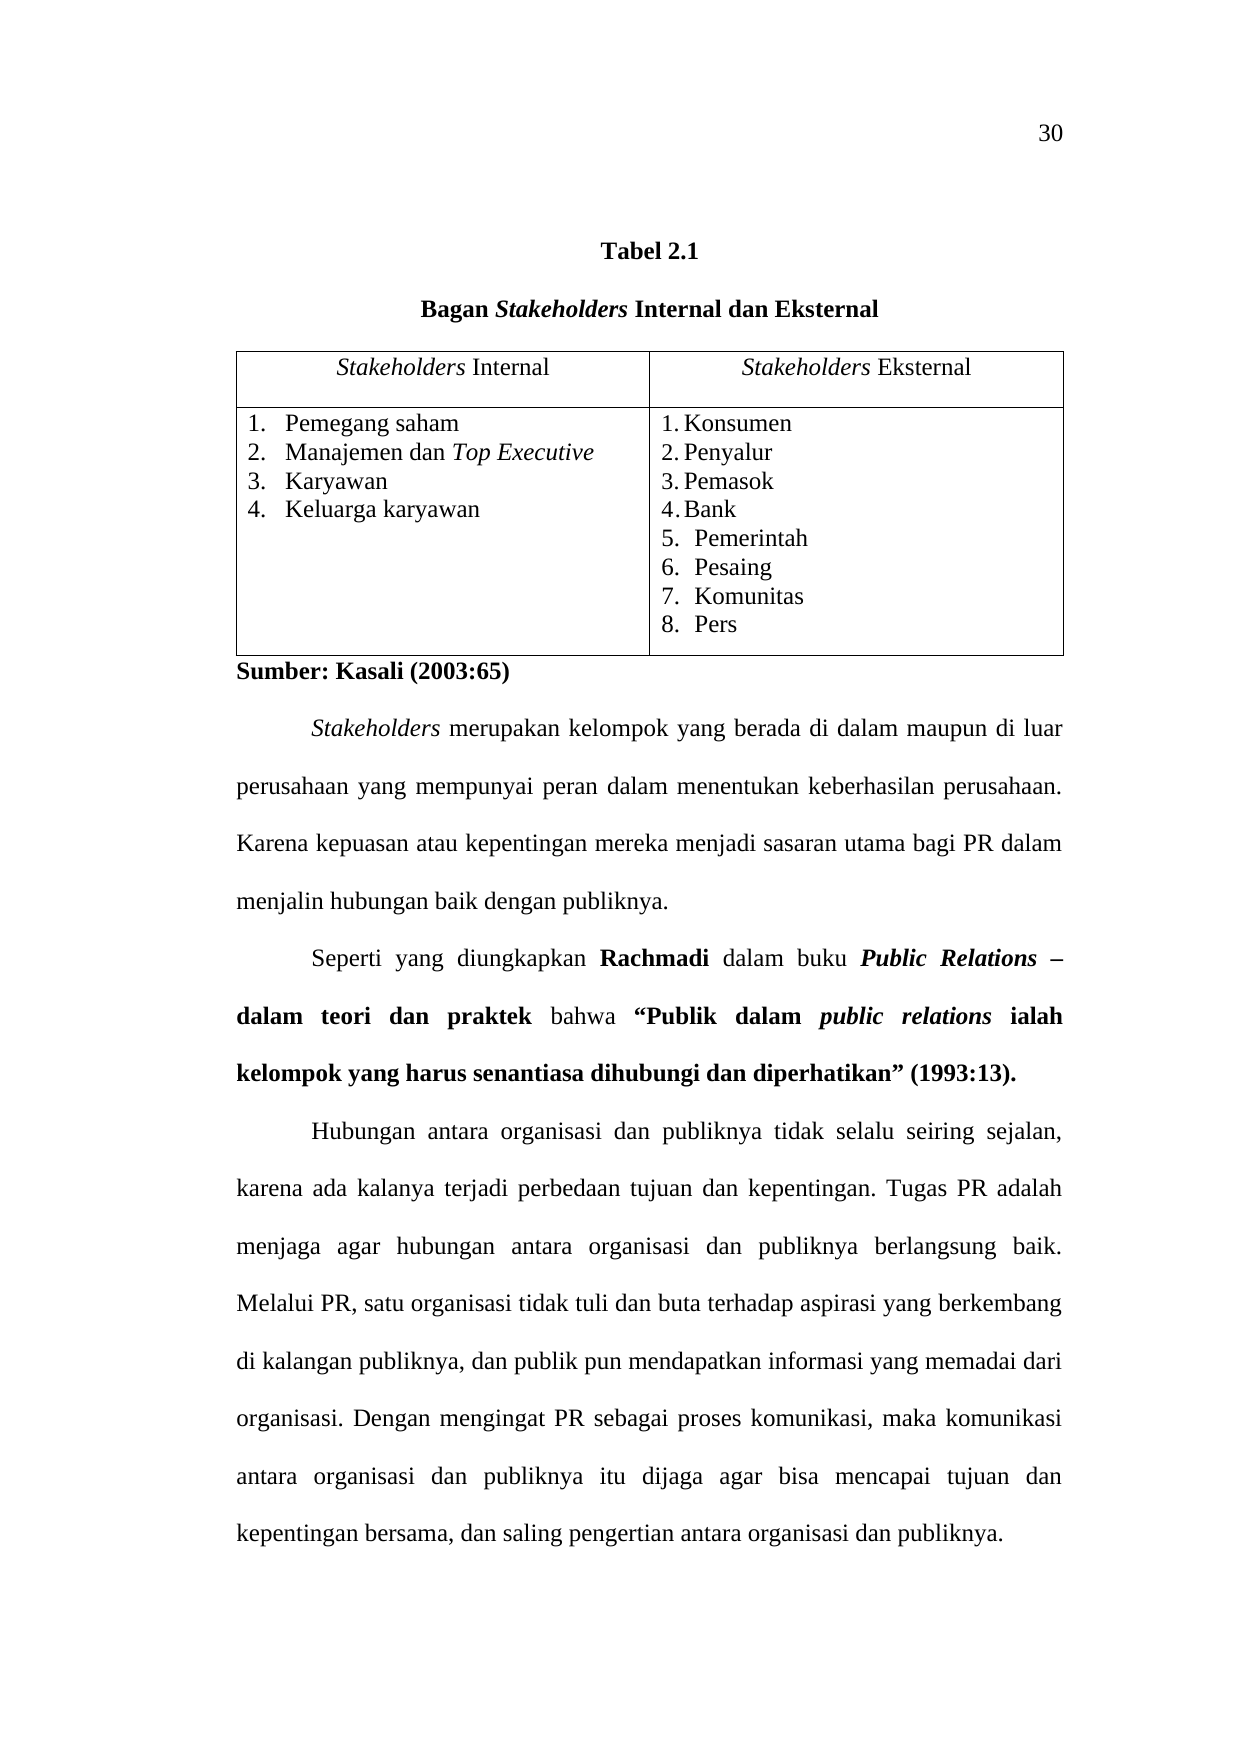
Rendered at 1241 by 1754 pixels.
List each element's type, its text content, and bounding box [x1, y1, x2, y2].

text Tabel 2.1 Bagan Stakeholders Internal dan Eksternal [236, 236, 1063, 322]
text Stakeholders merupakan kelompok yang berada di dalam maupun di luar perusahaan yang mempunyai peran dalam menentukan keberhasilan perusahaan. Karena kepuasan atau kepentingan mereka menjadi sasaran utama bagi PR dalam menjalin hubungan baik dengan publiknya. [236, 713, 1063, 915]
text Hubungan antara organisasi dan publiknya tidak selalu seiring sejalan, karena ada kalanya terjadi perbedaan tujuan dan kepentingan. Tugas PR adalah menjaga agar hubungan antara organisasi dan publiknya berlangsung baik. Melalui PR, satu organisasi tidak tuli dan buta terhadap aspirasi yang berkembang di kalangan publiknya, dan publik pun mendapatkan informasi yang memadai dari organisasi. Dengan mengingat PR sebagai proses komunikasi, maka komunikasi antara organisasi dan publiknya itu dijaga agar bisa mencapai tujuan dan kepentingan bersama, dan saling pengertian antara organisasi dan publiknya. [236, 1116, 1063, 1547]
text Sumber: Kasali (2003:65) [236, 656, 1063, 685]
text Seperti yang diungkapkan Rachmadi dalam buku Public Relations – dalam teori dan praktek bahwa “Publik dalam public relations ialah kelompok yang harus senantiasa dihubungi dan diperhatikan” (1993:13). [236, 943, 1063, 1087]
table_header Stakeholders Eksternal [650, 352, 1063, 407]
table_cell Pemegang saham Manajemen dan Top Executive Karyawan Keluarga karyawan [237, 408, 649, 655]
table_header Stakeholders Internal [237, 352, 649, 407]
table_cell Konsumen Penyalur Pemasok Bank Pemerintah Pesaing Komunitas Pers [650, 408, 1063, 655]
